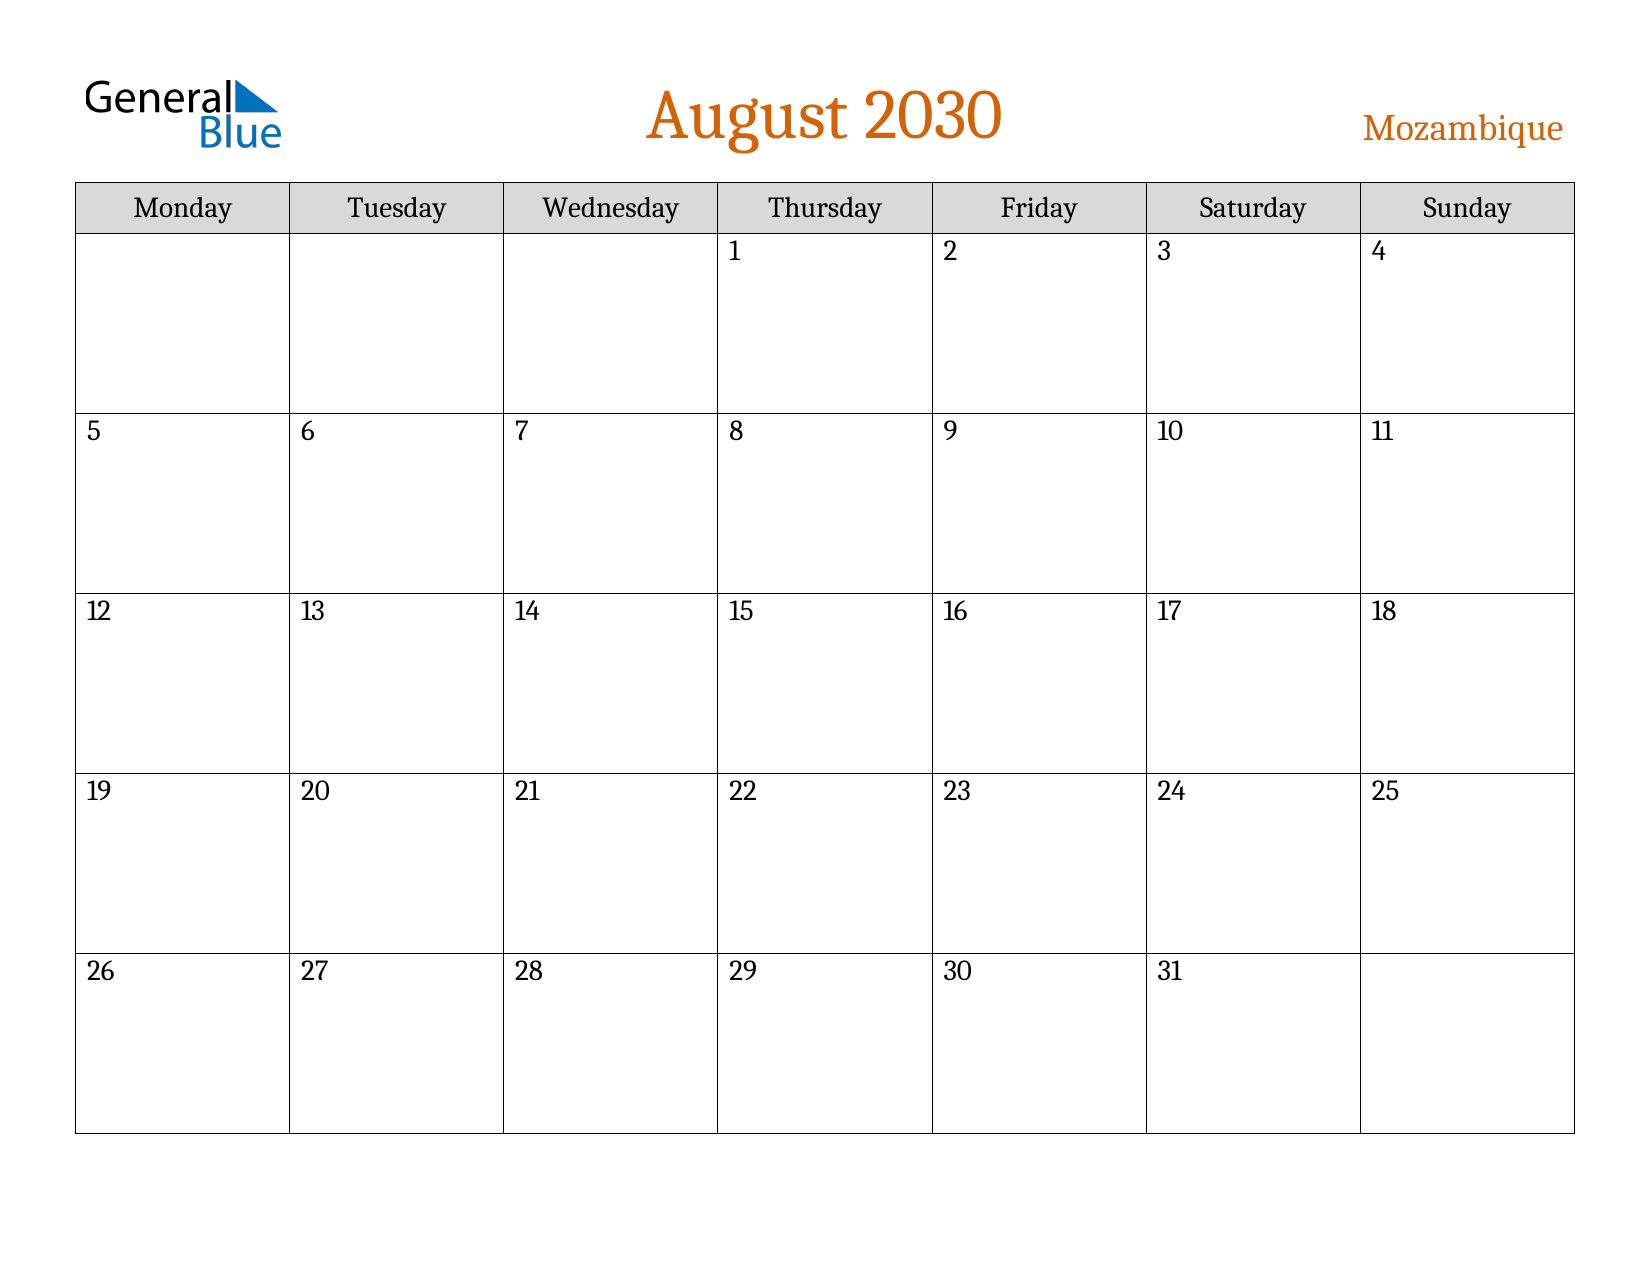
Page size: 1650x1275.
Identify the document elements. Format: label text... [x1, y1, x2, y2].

table_cell [504, 630, 717, 773]
table_cell 31 [1147, 954, 1360, 990]
table_cell [290, 234, 503, 270]
table_cell Monday [76, 183, 289, 233]
table_cell 22 [718, 774, 932, 810]
table_cell [1147, 810, 1360, 953]
table_cell Thursday [718, 183, 932, 233]
table_header Mozambique [1146, 75, 1574, 182]
picture [86, 80, 281, 148]
table_cell 20 [290, 774, 503, 810]
table_cell [1147, 990, 1360, 1133]
table_cell 12 [76, 594, 289, 630]
table_cell [933, 810, 1146, 953]
table_cell [1361, 954, 1574, 990]
table_cell 7 [504, 414, 717, 450]
table_cell [504, 450, 717, 593]
table_cell 23 [933, 774, 1146, 810]
table_cell [933, 630, 1146, 773]
table_cell 24 [1147, 774, 1360, 810]
table_cell [1361, 630, 1574, 773]
table_cell 30 [933, 954, 1146, 990]
table_cell [290, 630, 503, 773]
table_cell Wednesday [504, 183, 717, 233]
table_cell [290, 810, 503, 953]
table_cell [1361, 270, 1574, 413]
table_cell 19 [76, 774, 289, 810]
table_cell [504, 234, 717, 270]
table_cell 26 [76, 954, 289, 990]
table_cell [718, 630, 932, 773]
table_cell [1147, 450, 1360, 593]
table_cell 6 [290, 414, 503, 450]
table_cell [1147, 270, 1360, 413]
table_cell 27 [290, 954, 503, 990]
table_cell 11 [1361, 414, 1574, 450]
table_cell [290, 270, 503, 413]
table_cell 28 [504, 954, 717, 990]
table_cell [718, 450, 932, 593]
table_cell [76, 270, 289, 413]
table_cell [76, 630, 289, 773]
table_cell 3 [1147, 234, 1360, 270]
table_cell 4 [1361, 234, 1574, 270]
table_cell [504, 270, 717, 413]
table_cell [76, 234, 289, 270]
table_cell 14 [504, 594, 717, 630]
table_cell 13 [290, 594, 503, 630]
table_cell [76, 990, 289, 1133]
table_cell [504, 990, 717, 1133]
table_cell [1361, 450, 1574, 593]
table_cell [290, 990, 503, 1133]
table_cell [718, 810, 932, 953]
table_cell [290, 450, 503, 593]
table_cell [504, 810, 717, 953]
table_cell Sunday [1361, 183, 1574, 233]
table_cell Saturday [1147, 183, 1360, 233]
table_cell 2 [933, 234, 1146, 270]
table_cell Tuesday [290, 183, 503, 233]
table_cell 1 [718, 234, 932, 270]
table_cell 29 [718, 954, 932, 990]
table_cell [933, 990, 1146, 1133]
table_cell [1361, 810, 1574, 953]
table_cell Friday [933, 183, 1146, 233]
table_header August 2030 [504, 75, 1146, 182]
table_cell [718, 270, 932, 413]
table_header [76, 75, 503, 182]
table_cell 16 [933, 594, 1146, 630]
table_cell 9 [933, 414, 1146, 450]
table_cell [1361, 990, 1574, 1133]
table_cell [1147, 630, 1360, 773]
table_cell 5 [76, 414, 289, 450]
table_cell [76, 450, 289, 593]
table_cell 15 [718, 594, 932, 630]
table_cell 10 [1147, 414, 1360, 450]
table_cell 8 [718, 414, 932, 450]
table_cell [718, 990, 932, 1133]
table_cell 18 [1361, 594, 1574, 630]
table_cell 25 [1361, 774, 1574, 810]
table_cell 21 [504, 774, 717, 810]
table_cell 17 [1147, 594, 1360, 630]
table_cell [933, 450, 1146, 593]
table_cell [933, 270, 1146, 413]
table_cell [76, 810, 289, 953]
